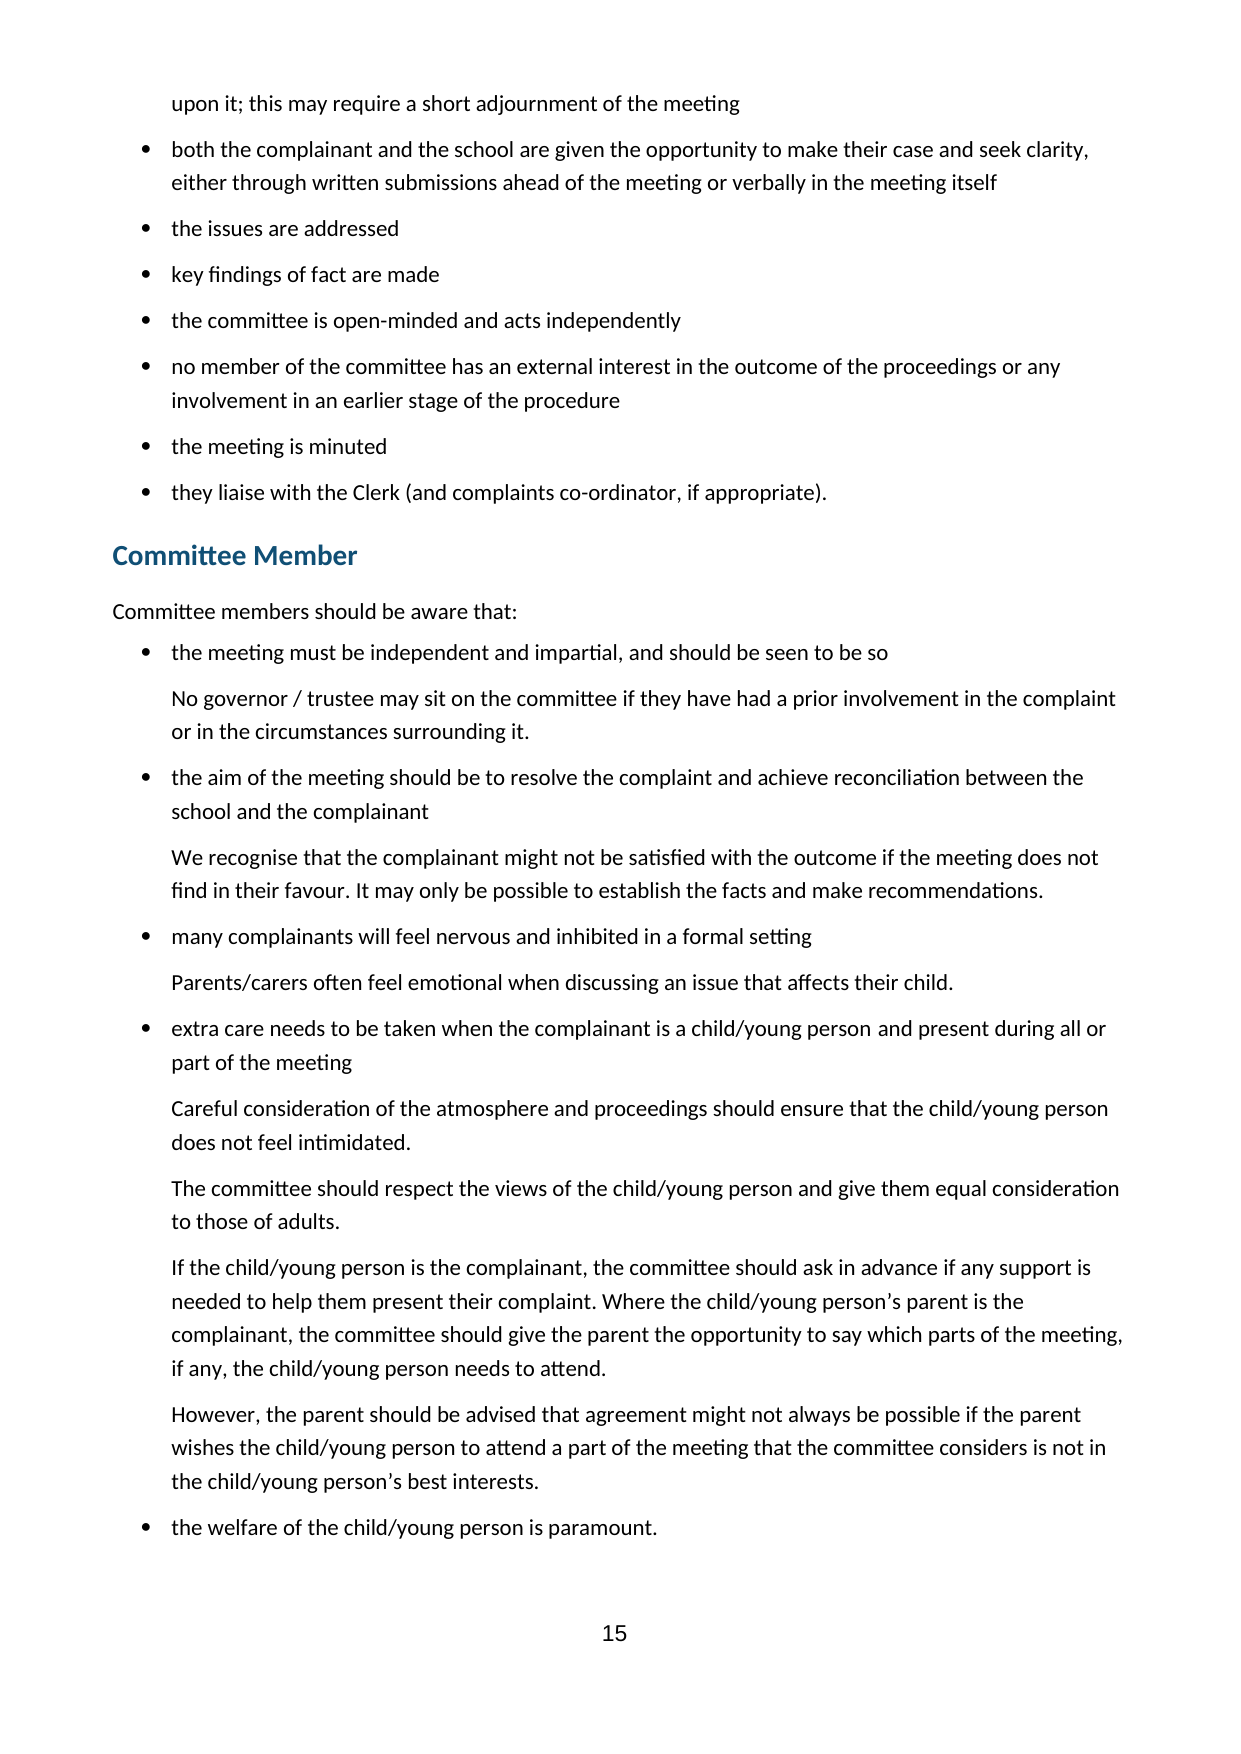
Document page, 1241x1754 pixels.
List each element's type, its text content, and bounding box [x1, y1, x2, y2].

list the aim of the meeting should be to resolve the complaint and achieve reconciliation between the school and the complainant [142, 763, 1128, 825]
text We recognise that the complainant might not be satisfied with the outcome if the meeting does not find in their favour. It may only be possible to establish the facts and make recommendations. [171, 843, 1128, 904]
list they liaise with the Clerk (and complaints co-ordinator, if appropriate). [142, 478, 1128, 506]
list many complainants will feel nervous and inhibited in a formal setting [142, 922, 1128, 951]
text Careful consideration of the atmosphere and proceedings should ensure that the child/young person does not feel intimidated. [171, 1094, 1128, 1156]
list no member of the committee has an external interest in the outcome of the proceedings or any involvement in an earlier stage of the procedure [142, 352, 1128, 414]
list the meeting is minuted [142, 432, 1128, 460]
text No governor / trustee may sit on the committee if they have had a prior involvement in the complaint or in the circumstances surrounding it. [171, 684, 1128, 745]
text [171, 89, 1128, 117]
list extra care needs to be taken when the complainant is a child/young person and present during all or part of the meeting [142, 1014, 1128, 1076]
list the issues are addressed [142, 214, 1128, 242]
list the welfare of the child/young person is paramount. [142, 1513, 1128, 1541]
list the committee is open-minded and acts independently [142, 306, 1128, 334]
text However, the parent should be advised that agreement might not always be possible if the parent wishes the child/young person to attend a part of the meeting that the committee considers is not in the child/young person’s best interests. [171, 1400, 1128, 1495]
text If the child/young person is the complainant, the committee should ask in advance if any support is needed to help them present their complaint. Where the child/young person’s parent is the complainant, the committee should give the parent the opportunity to say which parts of the meeting, if any, the child/young person needs to attend. [171, 1253, 1128, 1382]
list key findings of fact are made [142, 260, 1128, 288]
text Parents/carers often feel emotional when discussing an issue that affects their child. [171, 968, 1128, 997]
subtitle Committee Member [112, 537, 1128, 572]
list both the complainant and the school are given the opportunity to make their case and seek clarity, either through written submissions ahead of the meeting or verbally in the meeting itself [142, 135, 1128, 196]
list the meeting must be independent and impartial, and should be seen to be so [142, 638, 1128, 666]
text The committee should respect the views of the child/young person and give them equal consideration to those of adults. [171, 1174, 1128, 1235]
text Committee members should be aware that: [112, 597, 1128, 625]
